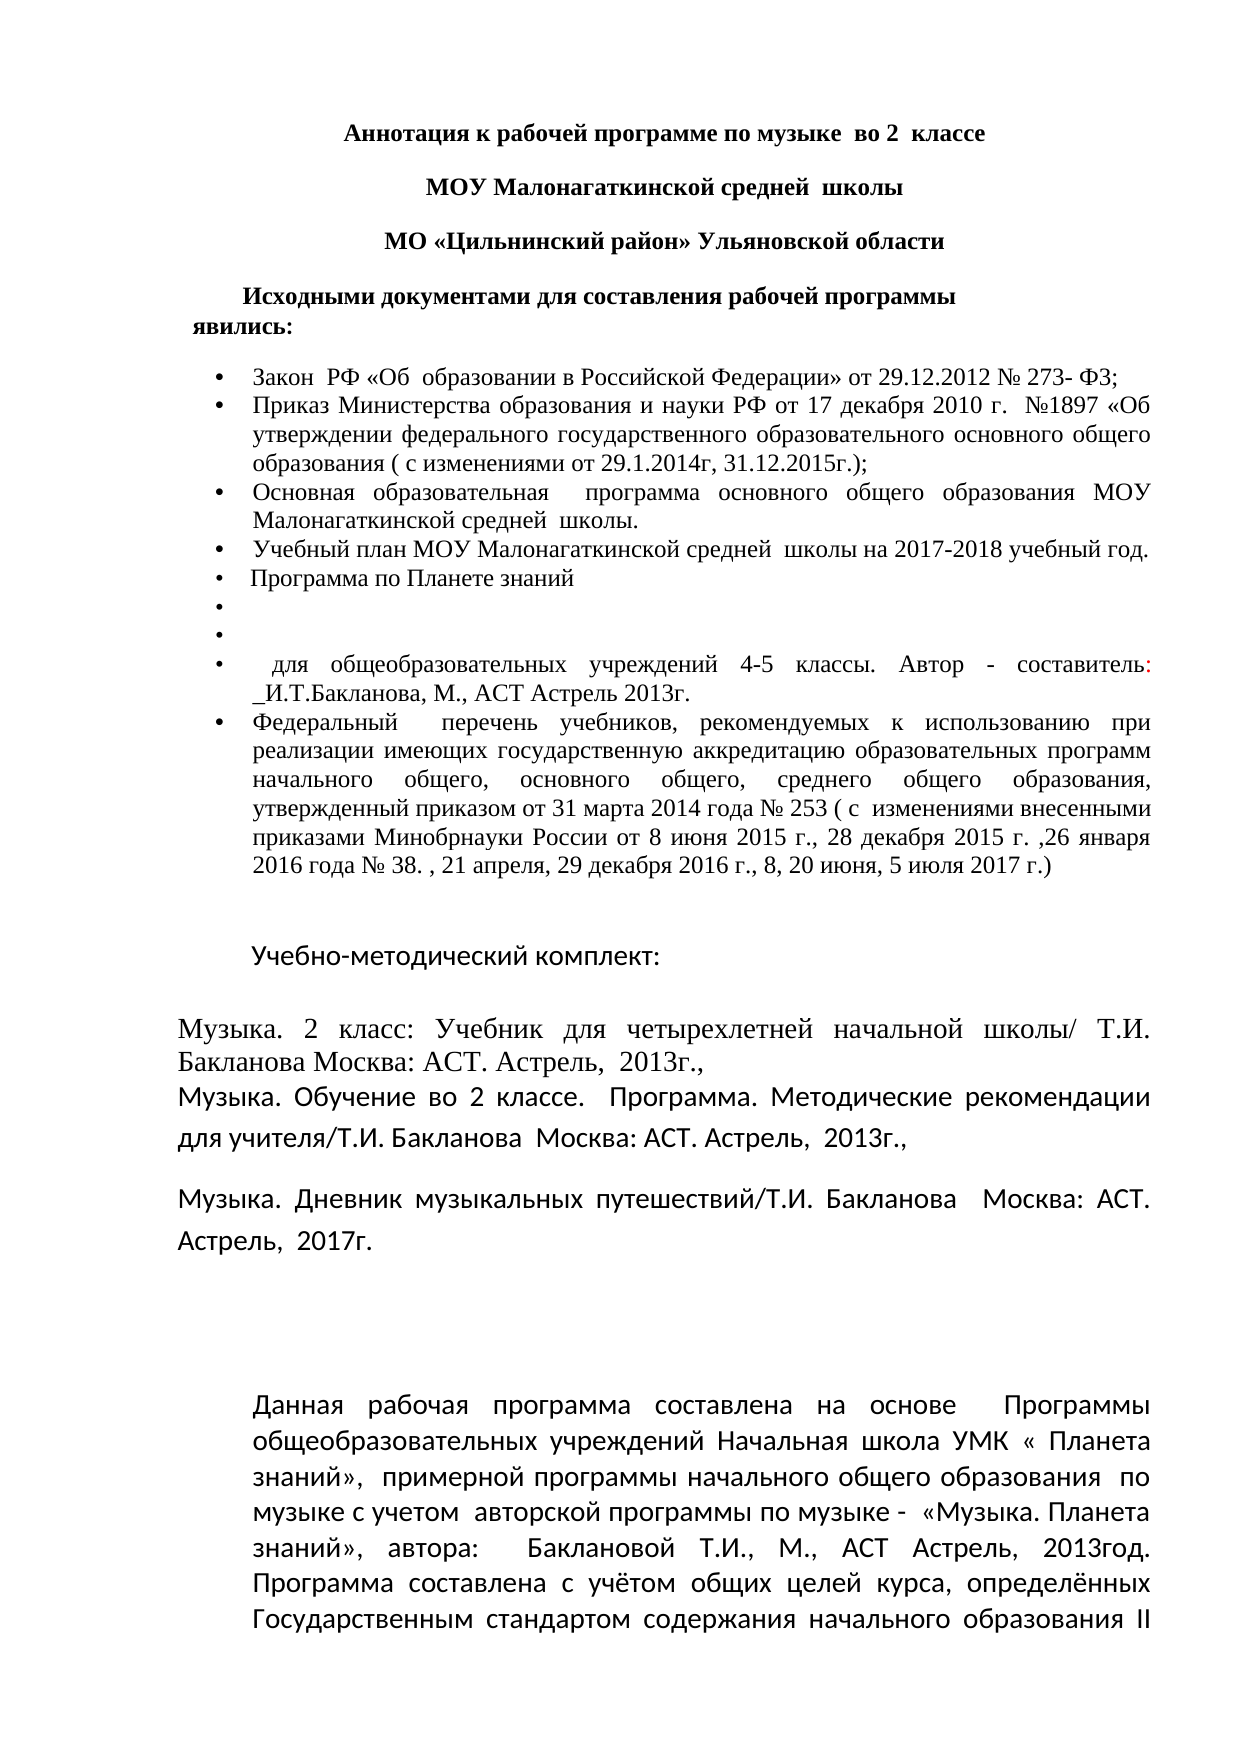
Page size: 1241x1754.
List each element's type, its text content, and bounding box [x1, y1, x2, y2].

text Музыка. Дневник музыкальных путешествий/Т.И. Бакланова Москва: АСТ. Астрель, 2017г. [177, 1181, 1152, 1257]
list Учебный план МОУ Малонагаткинской средней школы на 2017-2018 учебный год. [215, 534, 1152, 563]
text Учебно-методический комплект: [177, 937, 1152, 972]
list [252, 1386, 1152, 1636]
text МОУ Малонагаткинской средней школы [177, 172, 1152, 201]
text Музыка. 2 класс: Учебник для четырехлетней начальной школы/ Т.И. Бакланова Москва: АСТ. Астрель, 2013г., [177, 1011, 1152, 1078]
list Закон РФ «Об образовании в Российской Федерации» от 29.12.2012 № 273- Ф3; [215, 362, 1152, 390]
text Аннотация к рабочей программе по музыке во 2 классе [177, 118, 1152, 147]
list Федеральный перечень учебников, рекомендуемых к использованию при реализации имеющих государственную аккредитацию образовательных программ начального общего, основного общего, среднего общего образования, утвержденный приказом от 31 марта 2014 года № 253 ( с изменениями внесенными приказами Минобрнауки России от 8 июня 2015 г., 28 декабря 2015 г. ,26 января 2016 года № 38. , 21 апреля, 29 декабря 2016 г., 8, 20 июня, 5 июля 2017 г.) [215, 707, 1152, 879]
text Исходными документами для составления рабочей программы явились: [192, 280, 1040, 341]
list Приказ Министерства образования и науки РФ от 17 декабря 2010 г. №1897 «Об утверждении федерального государственного образовательного основного общего образования ( с изменениями от 29.1.2014г, 31.12.2015г.); [215, 390, 1152, 477]
text МО «Цильнинский район» Ульяновской области [177, 226, 1152, 254]
list Программа по Планете знаний [215, 563, 1152, 592]
text Музыка. Обучение во 2 классе. Программа. Методические рекомендации для учителя/Т.И. Бакланова Москва: АСТ. Астрель, 2013г., [177, 1078, 1152, 1154]
list Основная образовательная программа основного общего образования МОУ Малонагаткинской средней школы. [215, 477, 1152, 534]
list для общеобразовательных учреждений 4-5 классы. Автор - составитель: _И.Т.Бакланова, М., АСТ Астрель 2013г. [215, 649, 1152, 707]
